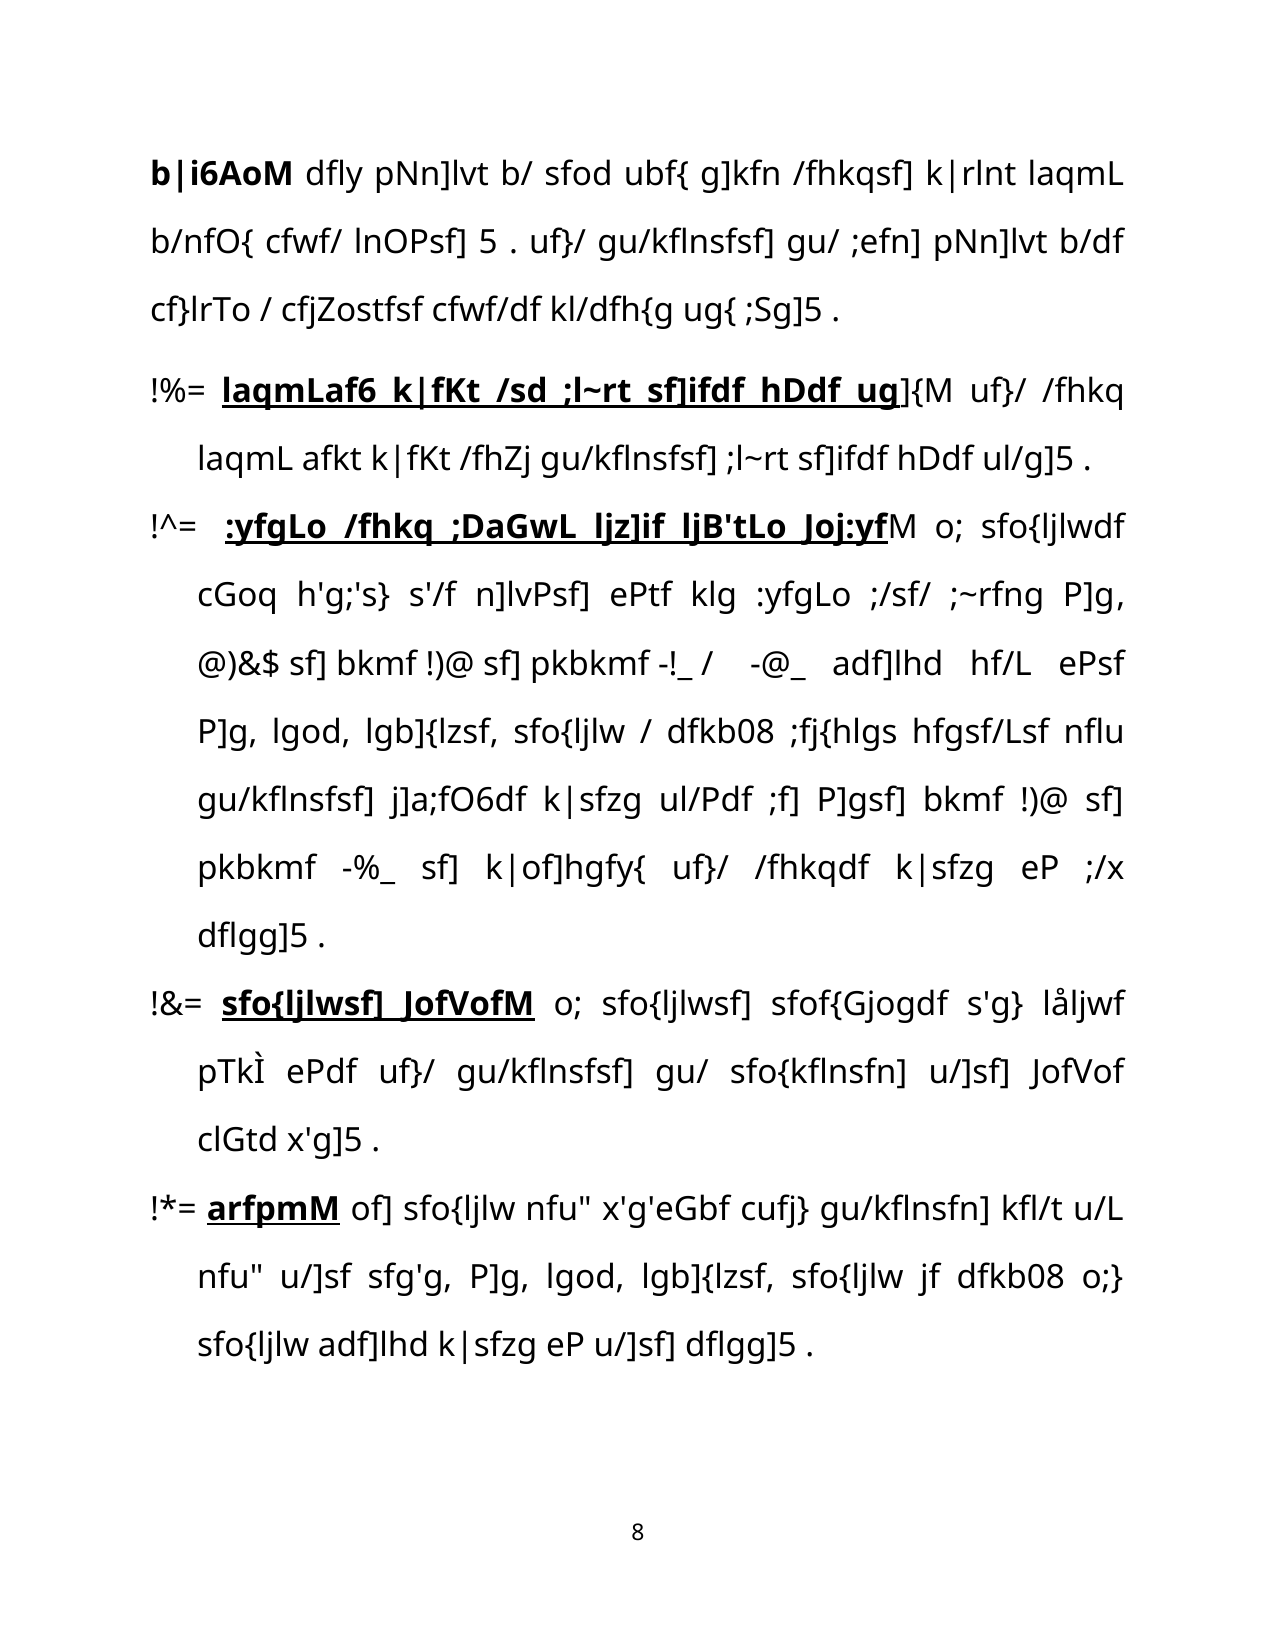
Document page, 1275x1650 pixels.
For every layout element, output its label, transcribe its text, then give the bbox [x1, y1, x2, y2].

list !%= laqmLaf6 k|fKt /sd ;l~rt sf]ifdf hDdf ug]{M uf}/ /fhkq laqmL afkt k|fKt /fhZj gu/kflnsfsf] ;l~rt sf]ifdf hDdf ul/g]5 . [150, 367, 1125, 480]
text b|i6AoM dfly pNn]lvt b/ sfod ubf{ g]kfn /fhkqsf] k|rlnt laqmL b/nfO{ cfwf/ lnOPsf] 5 . uf}/ gu/kflnsfsf] gu/ ;efn] pNn]lvt b/df cf}lrTo / cfjZostfsf cfwf/df kl/dfh{g ug{ ;Sg]5 . [150, 150, 1125, 332]
list !*= arfpmM of] sfo{ljlw nfu" x'g'eGbf cufj} gu/kflnsfn] kfl/t u/L nfu" u/]sf sfg'g, P]g, lgod, lgb]{lzsf, sfo{ljlw jf dfkb08 o;} sfo{ljlw adf]lhd k|sfzg eP u/]sf] dflgg]5 . [150, 1184, 1125, 1366]
list !&= sfo{ljlwsf] JofVofM o; sfo{ljlwsf] sfof{Gjogdf s'g} låljwf pTkÌ ePdf uf}/ gu/kflnsfsf] gu/ sfo{kflnsfn] u/]sf] JofVof clGtd x'g]5 . [150, 980, 1125, 1162]
list !^= :yfgLo /fhkq ;DaGwL ljz]if ljB'tLo Joj:yfM o; sfo{ljlwdf cGoq h'g;'s} s'/f n]lvPsf] ePtf klg :yfgLo ;/sf/ ;~rfng P]g, @)&$ sf] bkmf !)@ sf] pkbkmf -!_ / -@_ adf]lhd hf/L ePsf P]g, lgod, lgb]{lzsf, sfo{ljlw / dfkb08 ;fj{hlgs hfgsf/Lsf nflu gu/kflnsfsf] j]a;fO6df k|sfzg ul/Pdf ;f] P]gsf] bkmf !)@ sf] pkbkmf -%_ sf] k|of]hgfy{ uf}/ /fhkqdf k|sfzg eP ;/x dflgg]5 . [150, 503, 1125, 957]
